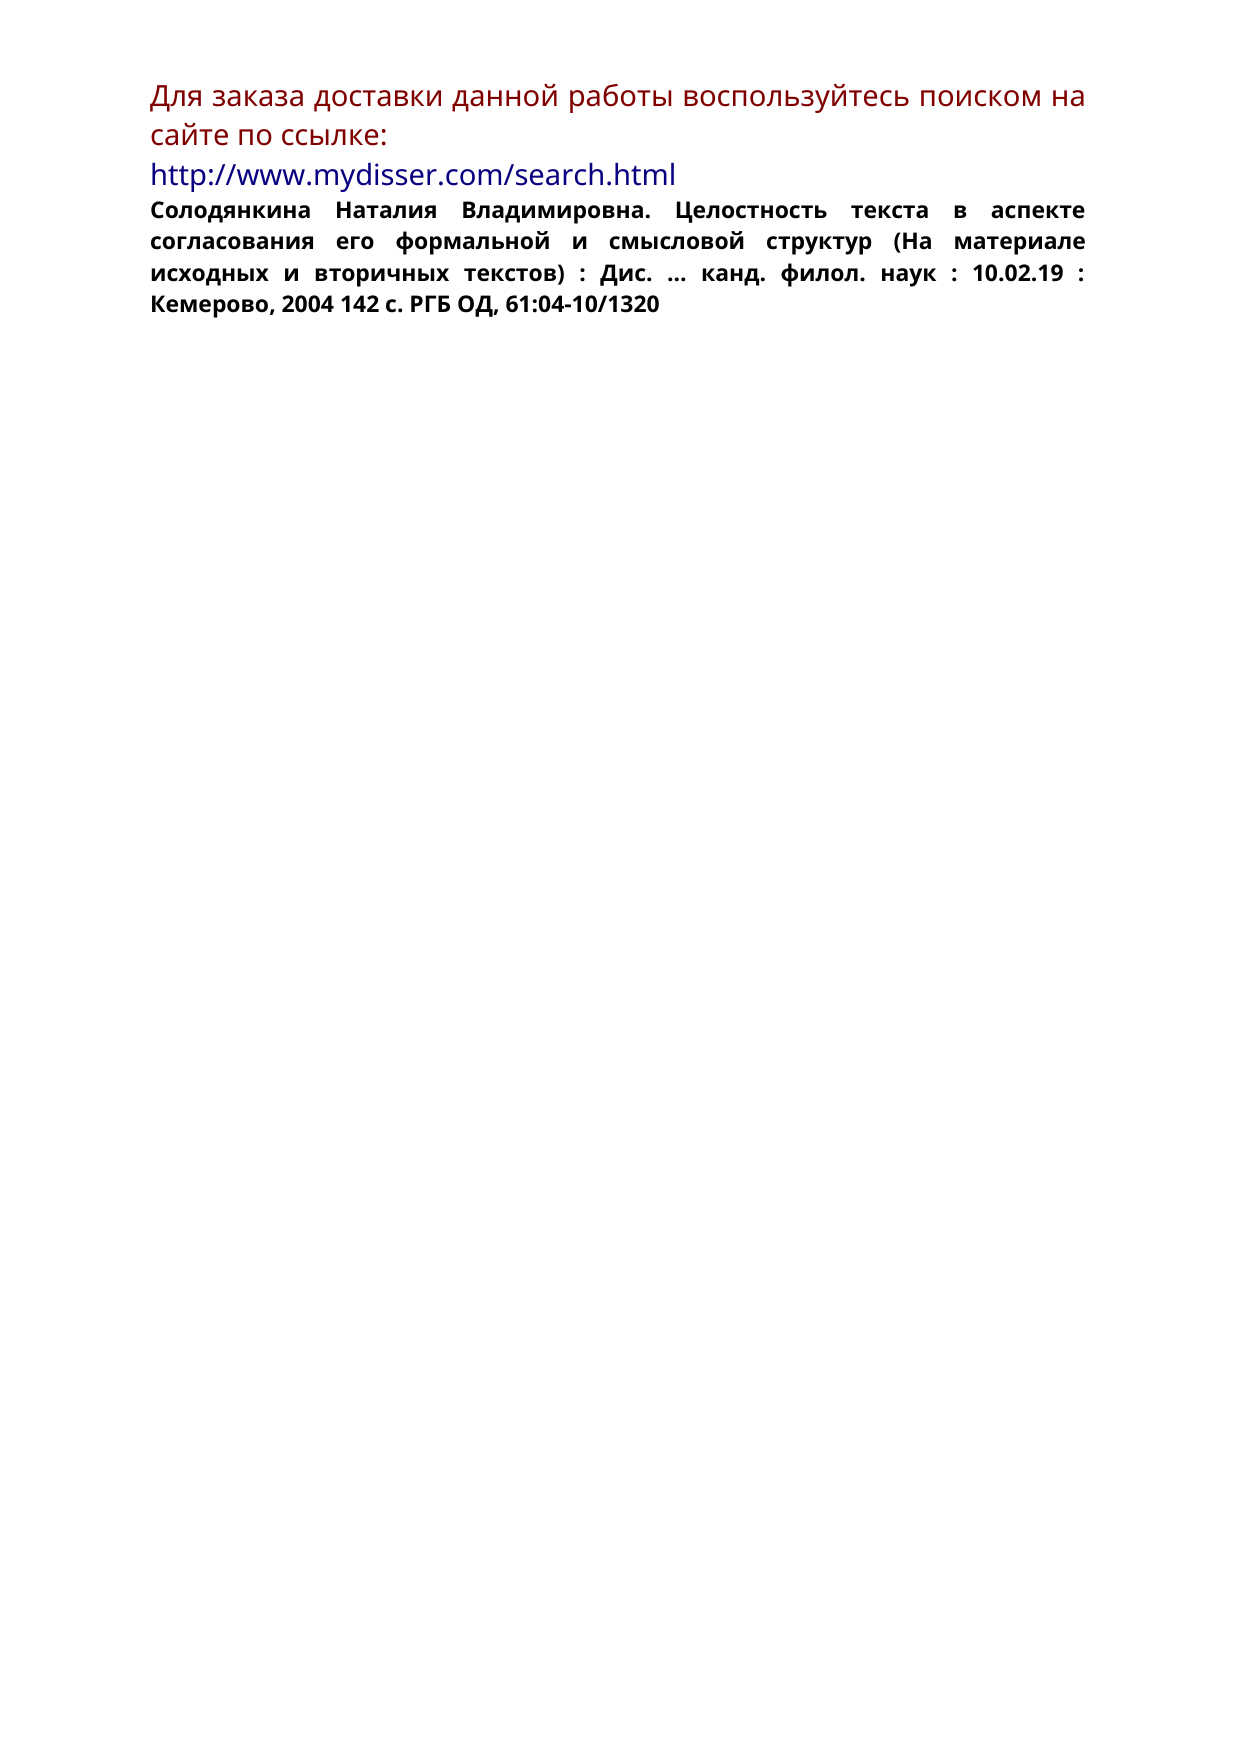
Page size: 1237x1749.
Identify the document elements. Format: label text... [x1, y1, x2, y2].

text Солодянкина Наталия Владимировна. Целостность текста в аспекте согласования его формальной и смысловой структур (На материале исходных и вторичных текстов) : Дис. ... канд. филол. наук : 10.02.19 : Кемерово, 2004 142 c. РГБ ОД, 61:04-10/1320 [150, 194, 1086, 319]
